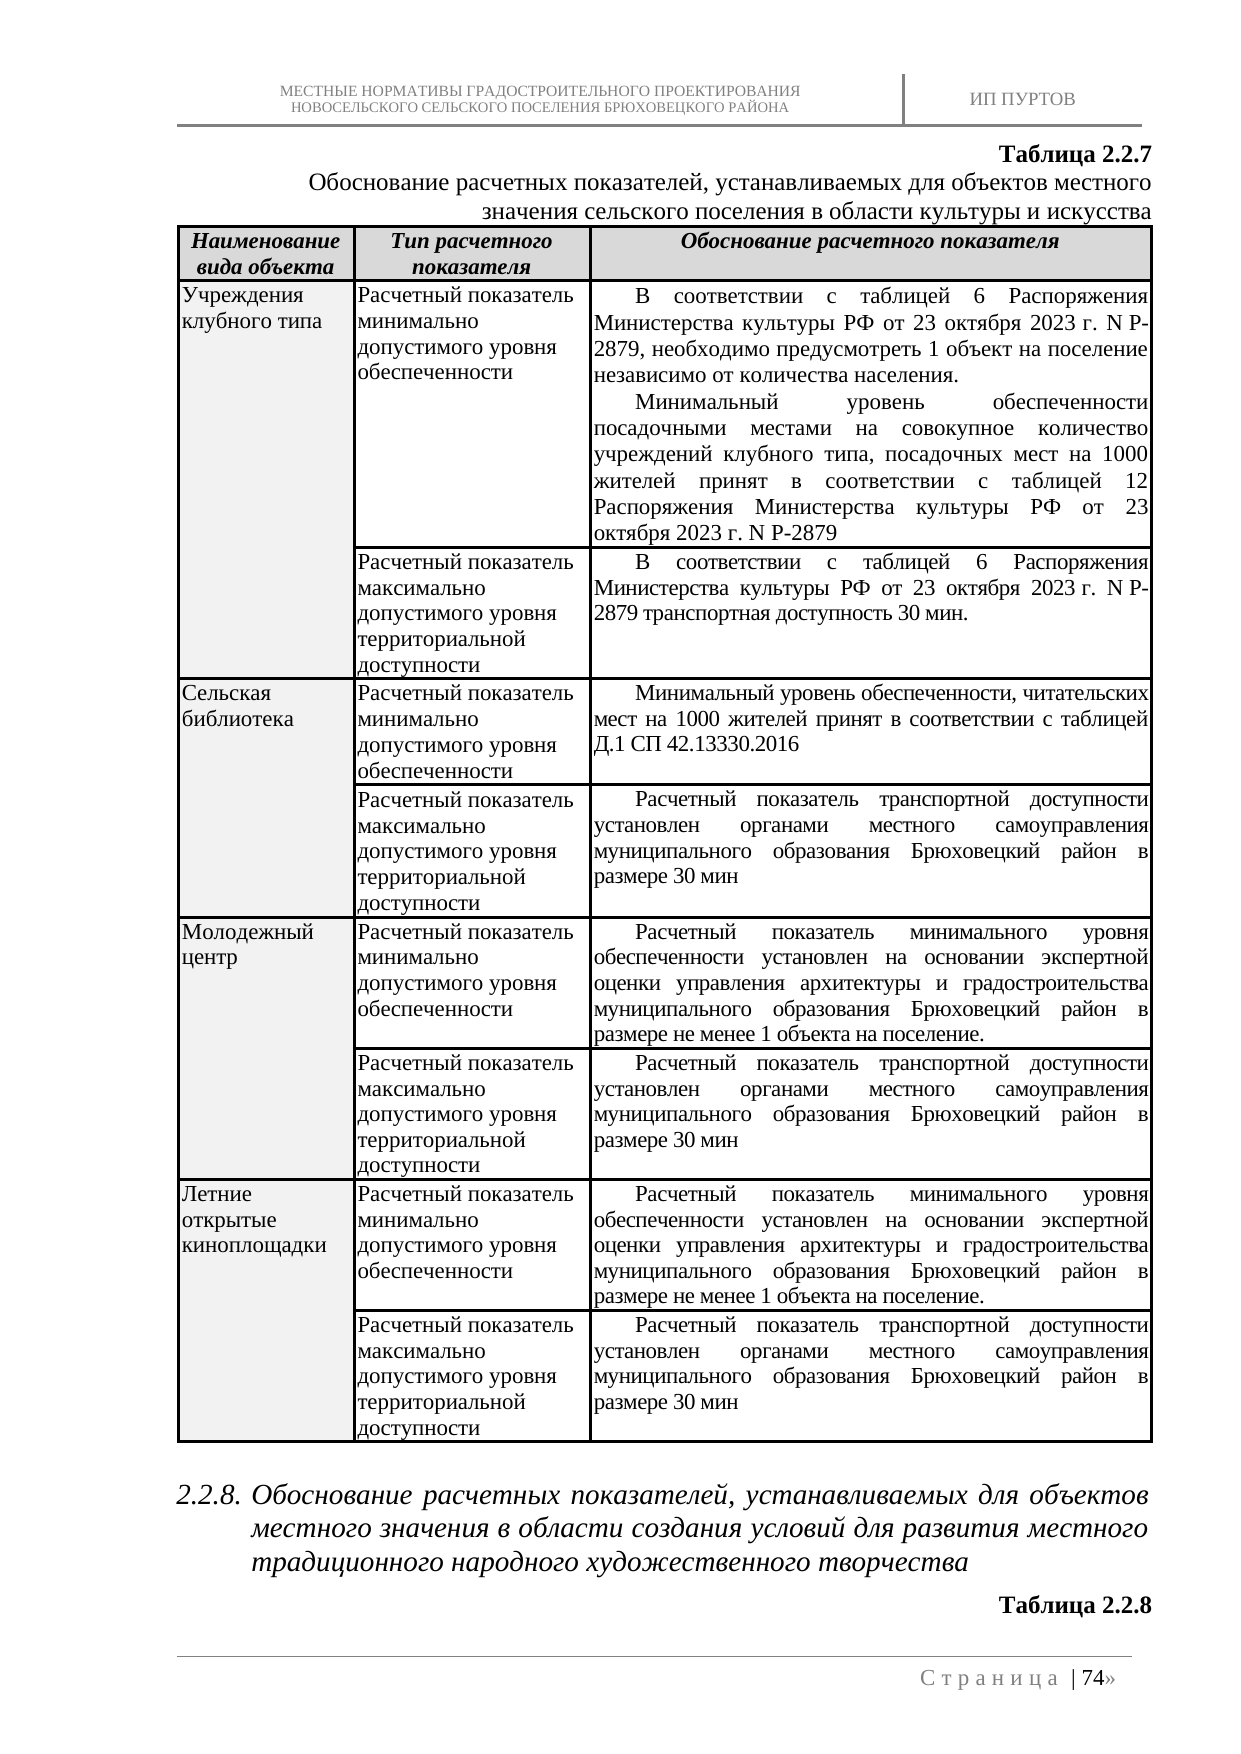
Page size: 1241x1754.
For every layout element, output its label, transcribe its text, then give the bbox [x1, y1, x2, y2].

table_cell Учреждения клубного типа [180, 282, 353, 677]
table_header Тип расчетного показателя [356, 228, 589, 279]
text Таблица 2.2.7 [177, 139, 1152, 167]
table_cell В соответствии с таблицей 6 Распоряжения Министерства культуры РФ от 23 октября 2023 г. N Р-2879, необходимо предусмотреть 1 объект на поселение независимо от количества населения. Минимальный уровень обеспеченности посадочными местами на совокупное количество учреждений клубного типа, посадочных мест на 1000 жителей принят в соответствии с таблицей 12 Распоряжения Министерства культуры РФ от 23 октября 2023 г. N Р-2879 [592, 282, 1150, 546]
table_cell Расчетный показатель максимально допустимого уровня территориальной доступности [356, 1050, 589, 1178]
table_header Обоснование расчетного показателя [592, 228, 1150, 279]
table_cell Расчетный показатель минимально допустимого уровня обеспеченности [356, 919, 589, 1047]
table_header Наименование вида объекта [180, 228, 353, 279]
table_cell Расчетный показатель максимально допустимого уровня территориальной доступности [356, 786, 589, 916]
table_cell Расчетный показатель минимально допустимого уровня обеспеченности [356, 680, 589, 783]
table_cell Расчетный показатель минимально допустимого уровня обеспеченности [356, 282, 589, 546]
table_cell Расчетный показатель минимально допустимого уровня обеспеченности [356, 1181, 589, 1309]
table_cell Летние открытые киноплощадки [180, 1181, 353, 1440]
table_cell Расчетный показатель максимально допустимого уровня территориальной доступности [356, 549, 589, 677]
list Обоснование расчетных показателей, устанавливаемых для объектов местного значения в области создания условий для развития местного традиционного народного художественного творчества [176, 1477, 1152, 1577]
table_cell В соответствии с таблицей 6 Распоряжения Министерства культуры РФ от 23 октября 2023 г. N Р-2879 транспортная доступность 30 мин. [592, 549, 1150, 677]
table_cell Сельская библиотека [180, 680, 353, 916]
text Таблица 2.2.8 [177, 1590, 1152, 1619]
table_cell Минимальный уровень обеспеченности, читательских мест на 1000 жителей принят в соответствии с таблицей Д.1 СП 42.13330.2016 [592, 680, 1150, 783]
table_cell Молодежный центр [180, 919, 353, 1178]
text Обоснование расчетных показателей, устанавливаемых для объектов местного значения сельского поселения в области культуры и искусства [177, 167, 1152, 225]
table_cell Расчетный показатель максимально допустимого уровня территориальной доступности [356, 1312, 589, 1440]
